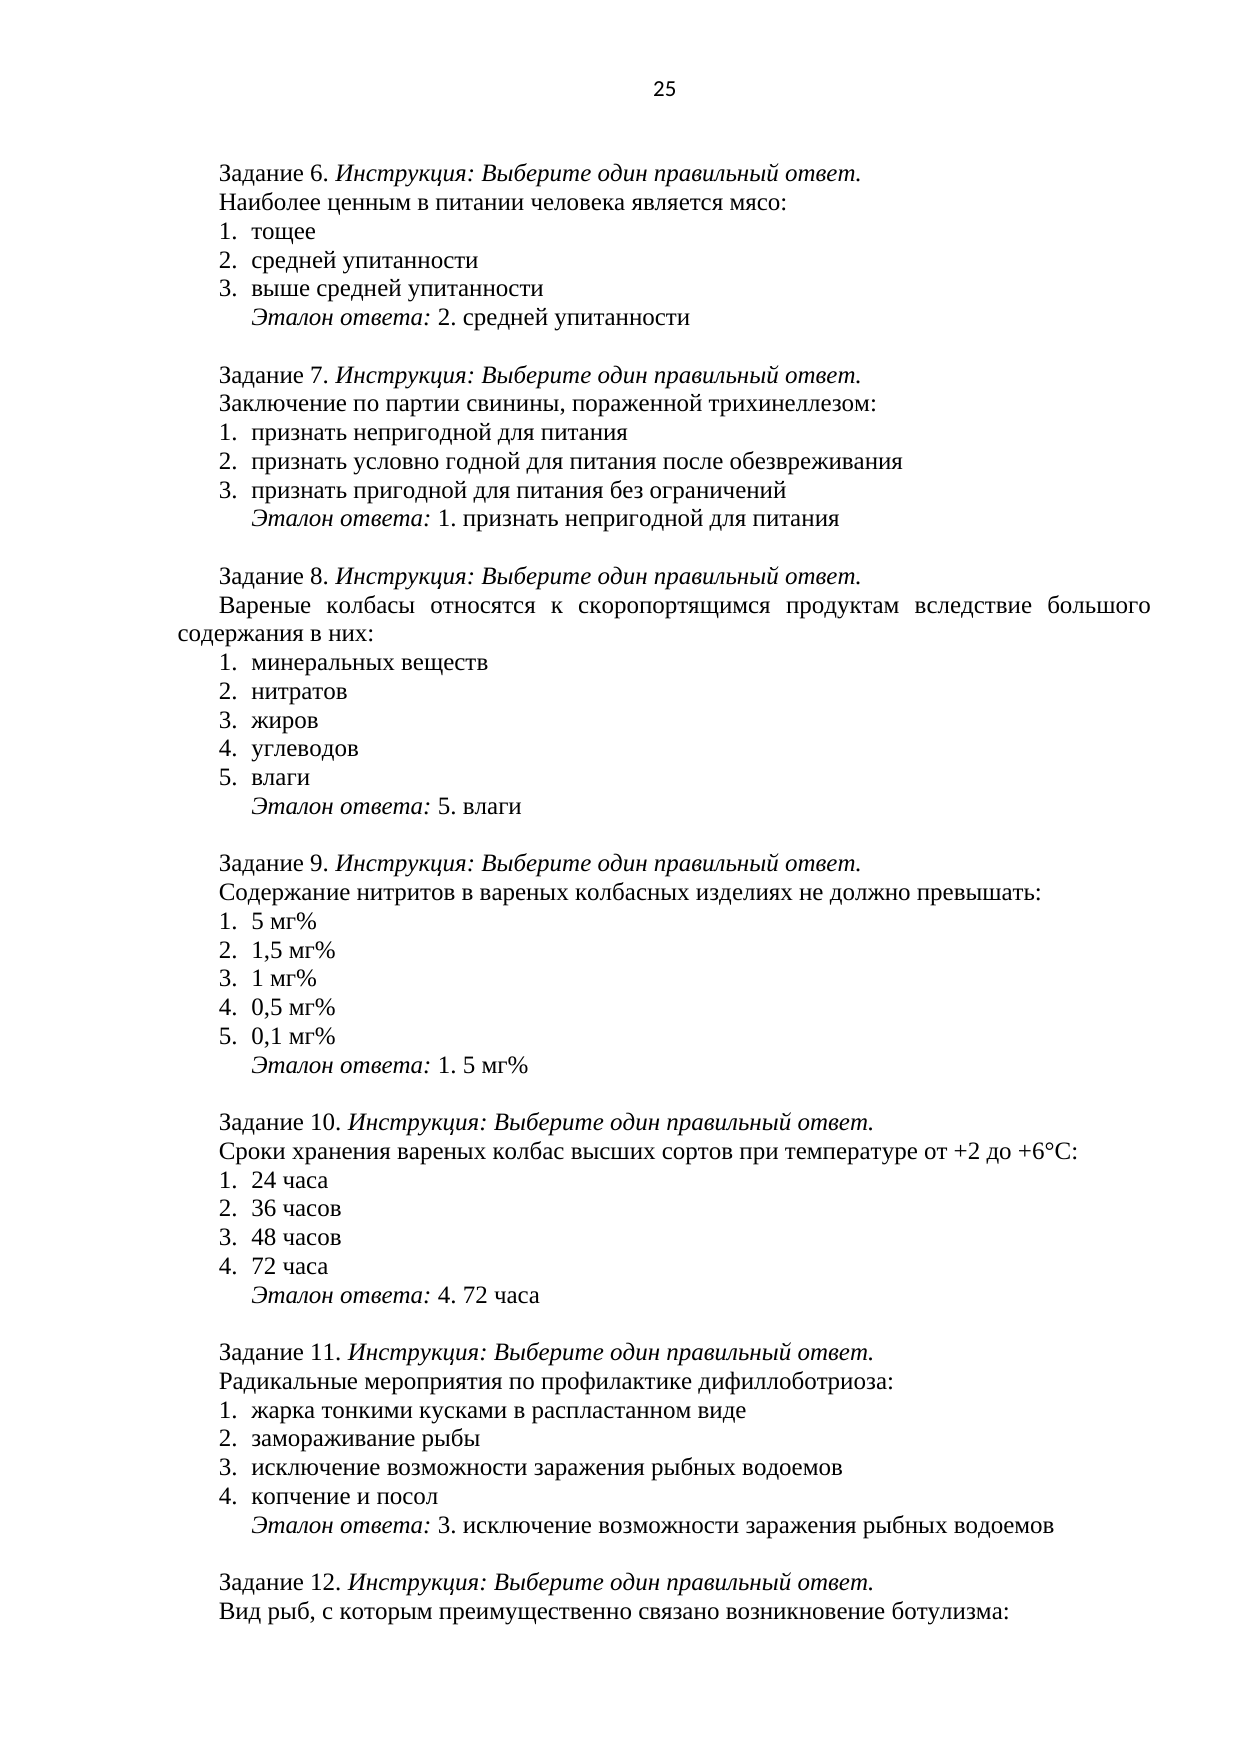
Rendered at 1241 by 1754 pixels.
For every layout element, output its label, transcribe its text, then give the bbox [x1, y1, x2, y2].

text Эталон ответа: 1. 5 мг% [177, 1050, 1152, 1078]
text Задание 11. Инструкция: Выберите один правильный ответ. [177, 1337, 1152, 1366]
list 36 часов [177, 1193, 1152, 1222]
list 5 мг% [177, 906, 1152, 935]
text Сроки хранения вареных колбас высших сортов при температуре от +2 до +6°C: [177, 1136, 1152, 1165]
list нитратов [177, 676, 1152, 705]
list замораживание рыбы [177, 1423, 1152, 1452]
list копчение и посол [177, 1481, 1152, 1510]
list выше средней упитанности [177, 273, 1152, 302]
list признать непригодной для питания [177, 417, 1152, 446]
text Эталон ответа: 5. влаги [177, 791, 1152, 820]
text Задание 8. Инструкция: Выберите один правильный ответ. [177, 561, 1152, 590]
list средней упитанности [177, 245, 1152, 273]
list минеральных веществ [177, 647, 1152, 676]
list жиров [177, 705, 1152, 733]
text Задание 6. Инструкция: Выберите один правильный ответ. [177, 158, 1152, 187]
list 48 часов [177, 1222, 1152, 1251]
list 1,5 мг% [177, 935, 1152, 963]
list 72 часа [177, 1251, 1152, 1280]
text Вареные колбасы относятся к скоропортящимся продуктам вследствие большого содержания в них: [177, 590, 1152, 647]
text Задание 10. Инструкция: Выберите один правильный ответ. [177, 1107, 1152, 1136]
list 0,1 мг% [177, 1021, 1152, 1050]
list влаги [177, 762, 1152, 791]
text Вид рыб, с которым преимущественно связано возникновение ботулизма: [177, 1596, 1152, 1625]
text Эталон ответа: 3. исключение возможности заражения рыбных водоемов [177, 1510, 1152, 1538]
list 1 мг% [177, 963, 1152, 992]
text Заключение по партии свинины, пораженной трихинеллезом: [177, 388, 1152, 417]
text Эталон ответа: 4. 72 часа [177, 1280, 1152, 1308]
text Радикальные мероприятия по профилактике дифиллоботриоза: [177, 1366, 1152, 1395]
text Наиболее ценным в питании человека является мясо: [177, 187, 1152, 216]
list углеводов [177, 733, 1152, 762]
list жарка тонкими кусками в распластанном виде [177, 1395, 1152, 1423]
text Содержание нитритов в вареных колбасных изделиях не должно превышать: [177, 877, 1152, 906]
text Задание 12. Инструкция: Выберите один правильный ответ. [177, 1567, 1152, 1596]
list признать условно годной для питания после обезвреживания [177, 446, 1152, 475]
list 24 часа [177, 1165, 1152, 1193]
text Эталон ответа: 2. средней упитанности [177, 302, 1152, 331]
text Задание 7. Инструкция: Выберите один правильный ответ. [177, 360, 1152, 388]
list 0,5 мг% [177, 992, 1152, 1021]
text Задание 9. Инструкция: Выберите один правильный ответ. [177, 848, 1152, 877]
list признать пригодной для питания без ограничений [177, 475, 1152, 503]
text Эталон ответа: 1. признать непригодной для питания [177, 503, 1152, 532]
list исключение возможности заражения рыбных водоемов [177, 1452, 1152, 1481]
list тощее [177, 216, 1152, 245]
